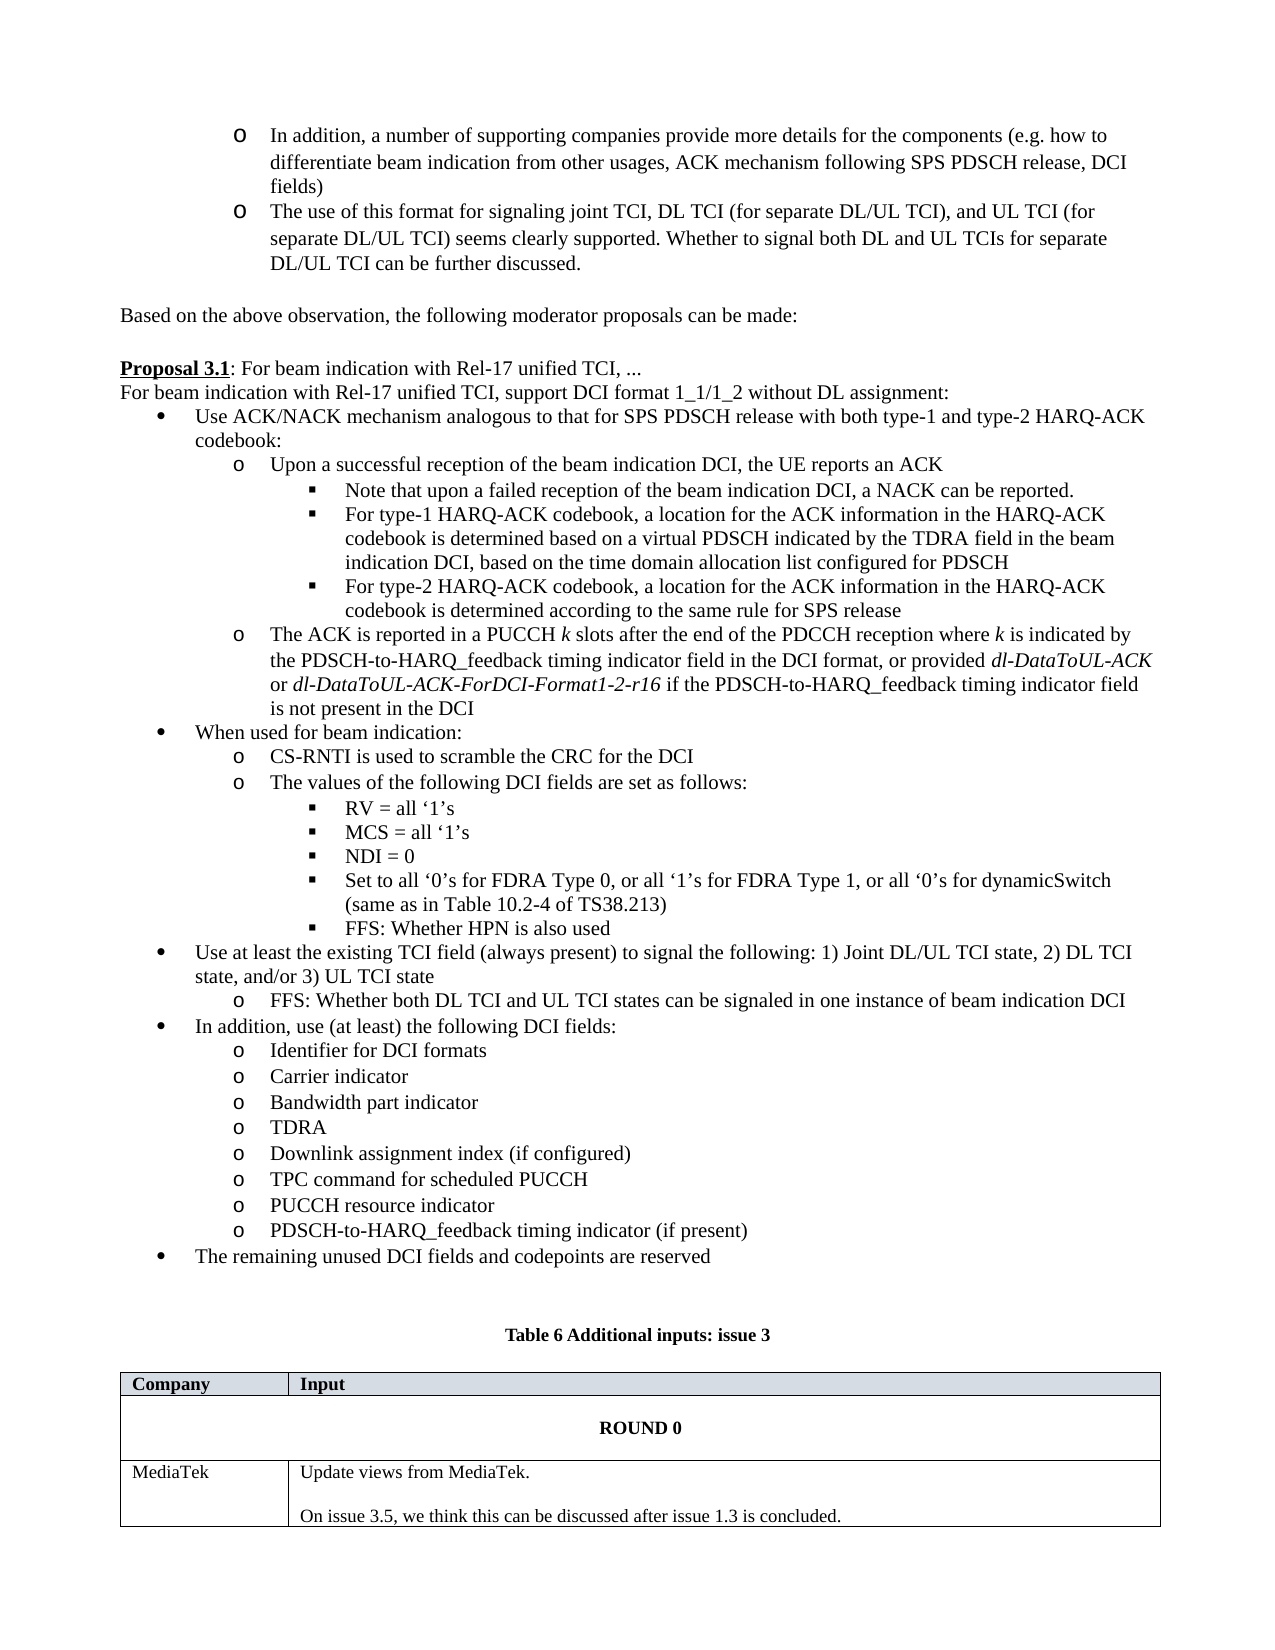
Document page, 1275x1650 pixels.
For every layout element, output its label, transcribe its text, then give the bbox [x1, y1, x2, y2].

table_cell MediaTek [121, 1461, 288, 1526]
list TDRA [232, 1115, 1155, 1141]
list FFS: Whether both DL TCI and UL TCI states can be signaled in one instance of beam indication DCI [232, 988, 1155, 1014]
list TPC command for scheduled PUCCH [232, 1167, 1155, 1192]
list In addition, use (at least) the following DCI fields: [157, 1014, 1155, 1038]
text Proposal 3.1: For beam indication with Rel-17 unified TCI, ... [120, 356, 1155, 380]
list The use of this format for signaling joint TCI, DL TCI (for separate DL/UL TCI), and UL TCI (for separate DL/UL TCI) seems clearly supported. Whether to signal both DL and UL TCIs for separate DL/UL TCI can be further discussed. [232, 198, 1155, 274]
list Use at least the existing TCI field (always present) to signal the following: 1) Joint DL/UL TCI state, 2) DL TCI state, and/or 3) UL TCI state [157, 940, 1155, 988]
list MCS = all ‘1’s [307, 820, 1155, 844]
text For beam indication with Rel-17 unified TCI, support DCI format 1_1/1_2 without DL assignment: [120, 380, 1155, 404]
list Bandwidth part indicator [232, 1089, 1155, 1115]
list The remaining unused DCI fields and codepoints are reserved [157, 1244, 1155, 1268]
list Use ACK/NACK mechanism analogous to that for SPS PDSCH release with both type-1 and type-2 HARQ-ACK codebook: [157, 404, 1155, 452]
list Downlink assignment index (if configured) [232, 1141, 1155, 1167]
list RV = all ‘1’s [307, 796, 1155, 820]
list NDI = 0 [307, 844, 1155, 868]
list Upon a successful reception of the beam indication DCI, the UE reports an ACK [232, 452, 1155, 478]
list PDSCH-to-HARQ_feedback timing indicator (if present) [232, 1218, 1155, 1244]
list FFS: Whether HPN is also used [307, 916, 1155, 940]
list CS-RNTI is used to scramble the CRC for the DCI [232, 744, 1155, 770]
list For type-1 HARQ-ACK codebook, a location for the ACK information in the HARQ-ACK codebook is determined based on a virtual PDSCH indicated by the TDRA field in the beam indication DCI, based on the time domain allocation list configured for PDSCH [307, 502, 1155, 574]
list PUCCH resource indicator [232, 1192, 1155, 1218]
list The values of the following DCI fields are set as follows: [232, 770, 1155, 796]
list In addition, a number of supporting companies provide more details for the components (e.g. how to differentiate beam indication from other usages, ACK mechanism following SPS PDSCH release, DCI fields) [232, 122, 1155, 198]
table_cell ROUND 0 [121, 1396, 1160, 1460]
text Table 6 Additional inputs: issue 3 [120, 1316, 1155, 1354]
list Identifier for DCI formats [232, 1038, 1155, 1064]
table_cell Update views from MediaTek. On issue 3.5, we think this can be discussed after issue 1.3 is concluded. [289, 1461, 1160, 1526]
list Note that upon a failed reception of the beam indication DCI, a NACK can be reported. [307, 478, 1155, 502]
list For type-2 HARQ-ACK codebook, a location for the ACK information in the HARQ-ACK codebook is determined according to the same rule for SPS release [307, 574, 1155, 622]
list Set to all ‘0’s for FDRA Type 0, or all ‘1’s for FDRA Type 1, or all ‘0’s for dynamicSwitch (same as in Table 10.2-4 of TS38.213) [307, 868, 1155, 916]
list Carrier indicator [232, 1064, 1155, 1089]
list When used for beam indication: [157, 720, 1155, 744]
table_header Company [121, 1373, 288, 1395]
list The ACK is reported in a PUCCH k slots after the end of the PDCCH reception where k is indicated by the PDSCH-to-HARQ_feedback timing indicator field in the DCI format, or provided dl-DataToUL-ACK or dl-DataToUL-ACK-ForDCI-Format1-2-r16 if the PDSCH-to-HARQ_feedback timing indicator field is not present in the DCI [232, 622, 1155, 720]
text Based on the above observation, the following moderator proposals can be made: [120, 303, 1155, 327]
table_header Input [289, 1373, 1160, 1395]
